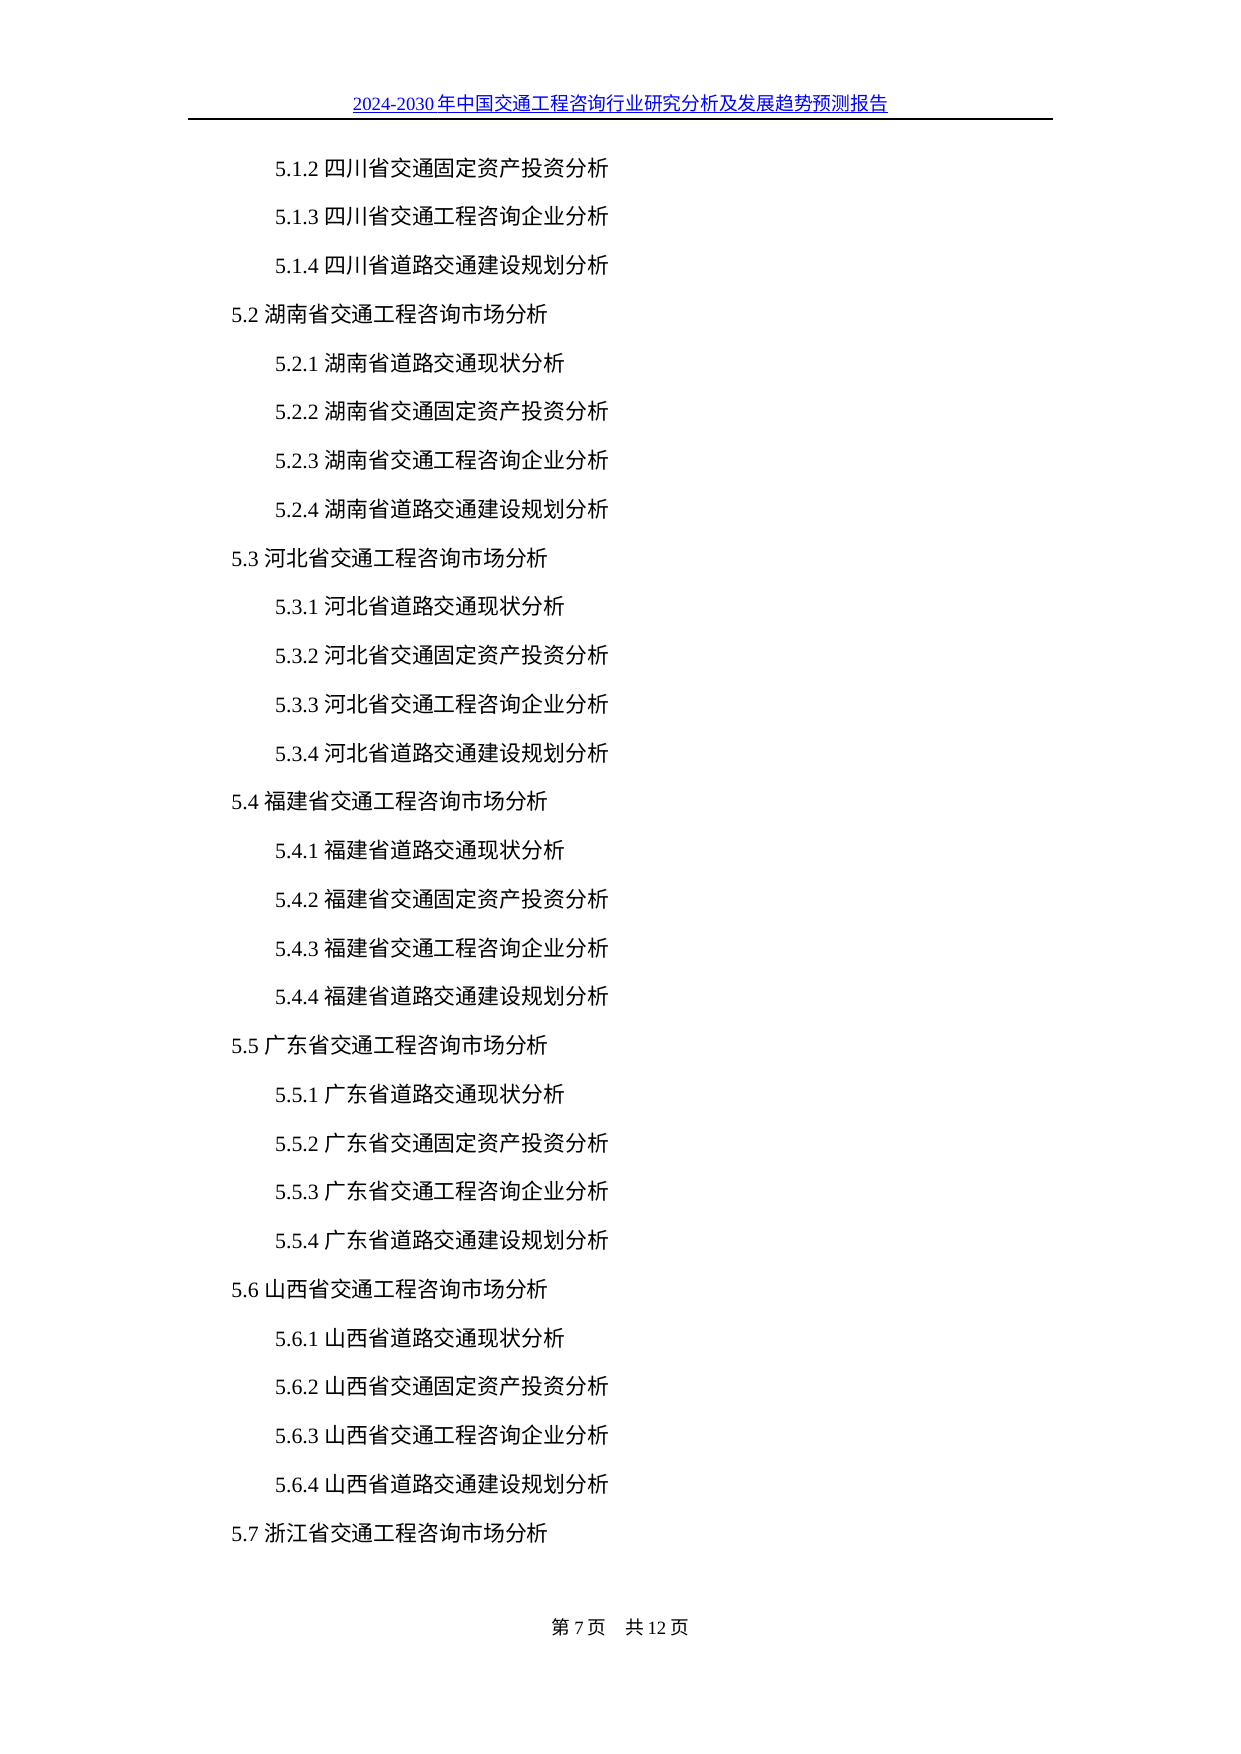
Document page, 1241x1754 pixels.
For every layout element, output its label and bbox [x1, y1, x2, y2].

text [187, 150, 1053, 1548]
